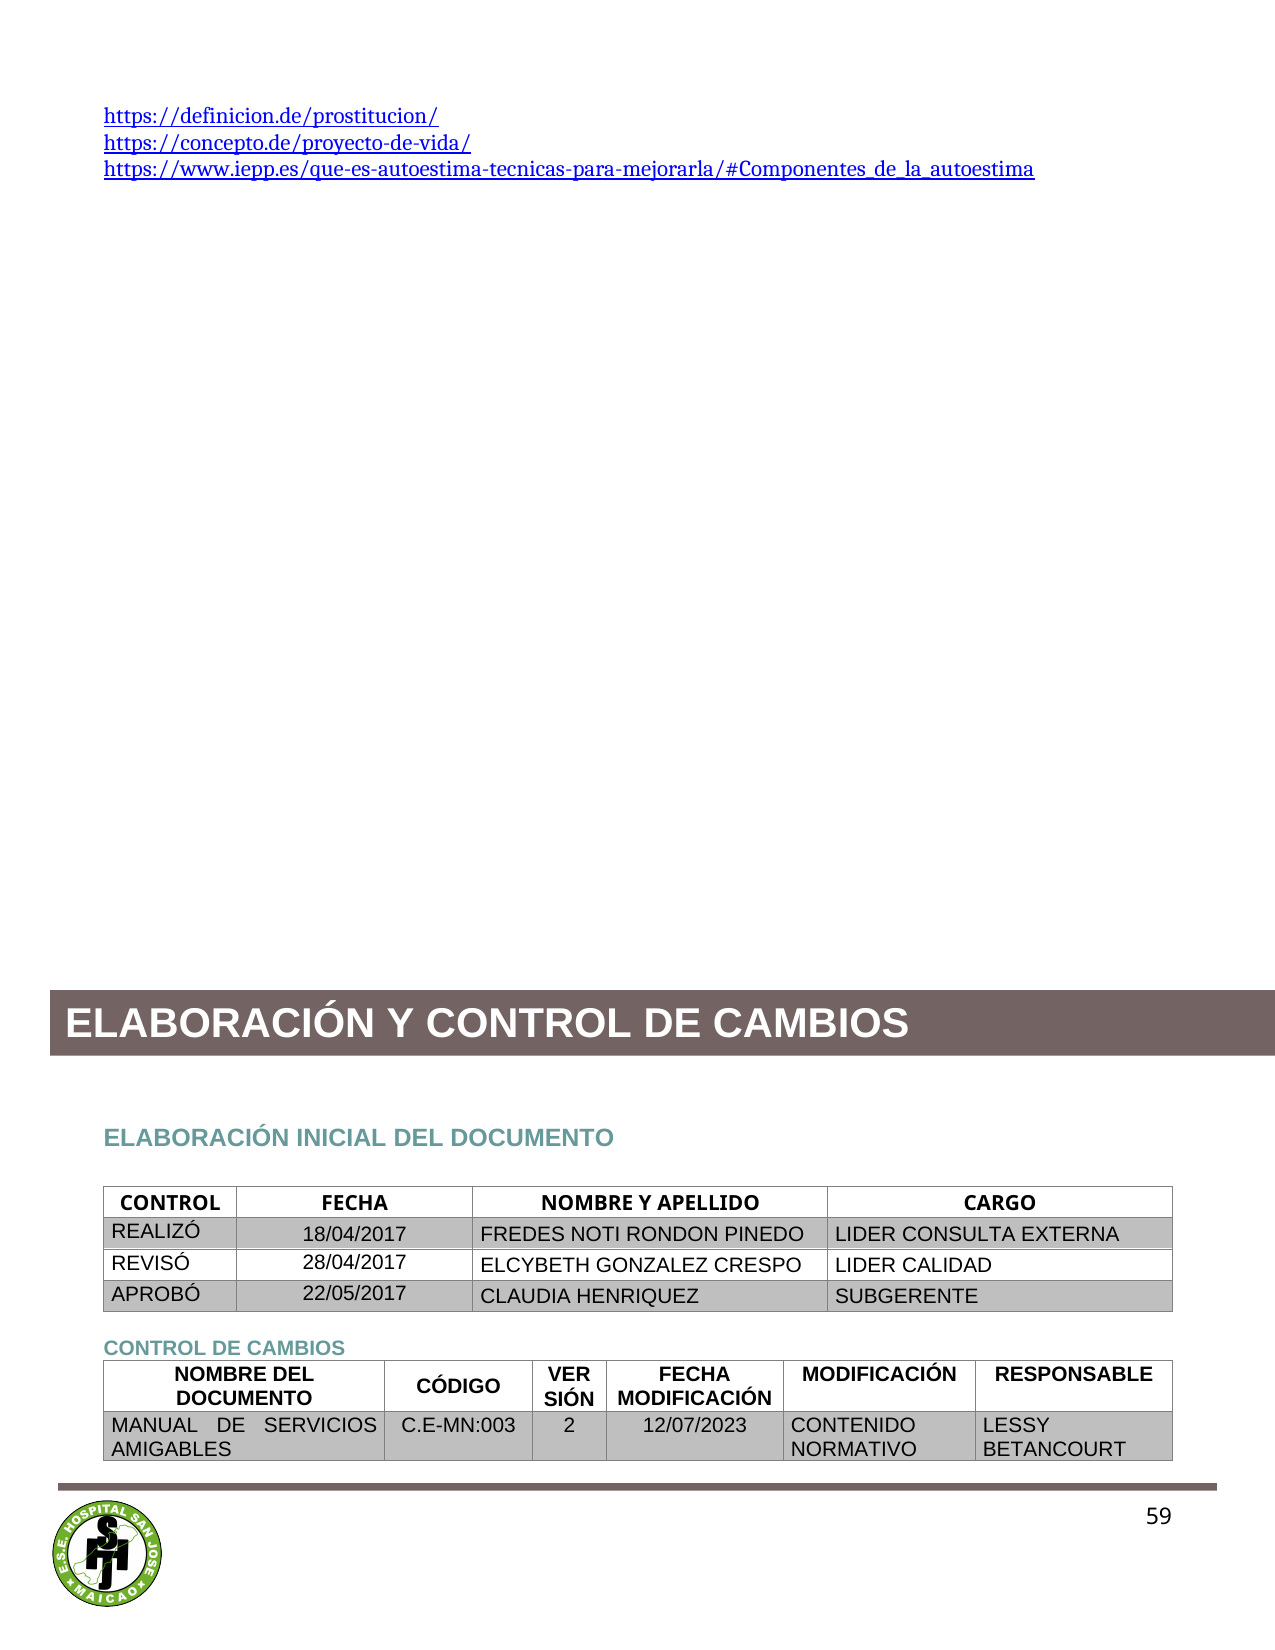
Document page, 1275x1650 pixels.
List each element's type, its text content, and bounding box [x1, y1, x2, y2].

table_header CONTROL [104, 1187, 236, 1217]
table_cell 28/04/2017 [237, 1250, 472, 1280]
table_header FECHA [237, 1187, 472, 1217]
table_header RESPONSABLE [976, 1361, 1172, 1411]
table_header CARGO [828, 1187, 1172, 1217]
text https://concepto.de/proyecto-de-vida/ [103, 130, 1172, 156]
table_header NOMBRE Y APELLIDO [473, 1187, 827, 1217]
text https://definicion.de/prostitucion/ [103, 103, 1172, 130]
table_cell FREDES NOTI RONDON PINEDO [473, 1218, 827, 1248]
table_header CÓDIGO [385, 1361, 532, 1411]
text CONTROL DE CAMBIOS [103, 1336, 1172, 1360]
text ELABORACIÓN INICIAL DEL DOCUMENTO [103, 1123, 1172, 1152]
table_cell CLAUDIA HENRIQUEZ [473, 1281, 827, 1311]
table_header MODIFICACIÓN [784, 1361, 975, 1411]
table_cell SUBGERENTE [828, 1281, 1172, 1311]
table_cell ELCYBETH GONZALEZ CRESPO [473, 1250, 827, 1280]
table_cell 22/05/2017 [237, 1281, 472, 1311]
table_cell 12/07/2023 [607, 1412, 783, 1460]
table_cell 2 [533, 1412, 606, 1460]
table_cell C.E-MN:003 [385, 1412, 532, 1460]
table_cell MANUAL DE SERVICIOS AMIGABLES [104, 1412, 384, 1460]
table_header NOMBRE DEL DOCUMENTO [104, 1361, 384, 1411]
picture [52, 1500, 162, 1607]
table_header FECHA MODIFICACIÓN [607, 1361, 783, 1411]
table_cell REALIZÓ [104, 1218, 236, 1248]
table_cell CONTENIDO NORMATIVO [784, 1412, 975, 1460]
table_cell LESSY BETANCOURT GOMEZ [976, 1412, 1172, 1460]
table_cell APROBÓ [104, 1281, 236, 1311]
table_cell 18/04/2017 [237, 1218, 472, 1248]
table_cell REVISÓ [104, 1250, 236, 1280]
table_cell LIDER CONSULTA EXTERNA [828, 1218, 1172, 1248]
table_cell LIDER CALIDAD [828, 1250, 1172, 1280]
text https://www.iepp.es/que-es-autoestima-tecnicas-para-mejorarla/#Componentes_de_la_autoestima [103, 156, 1172, 182]
table_header VER SIÓN [533, 1361, 606, 1411]
